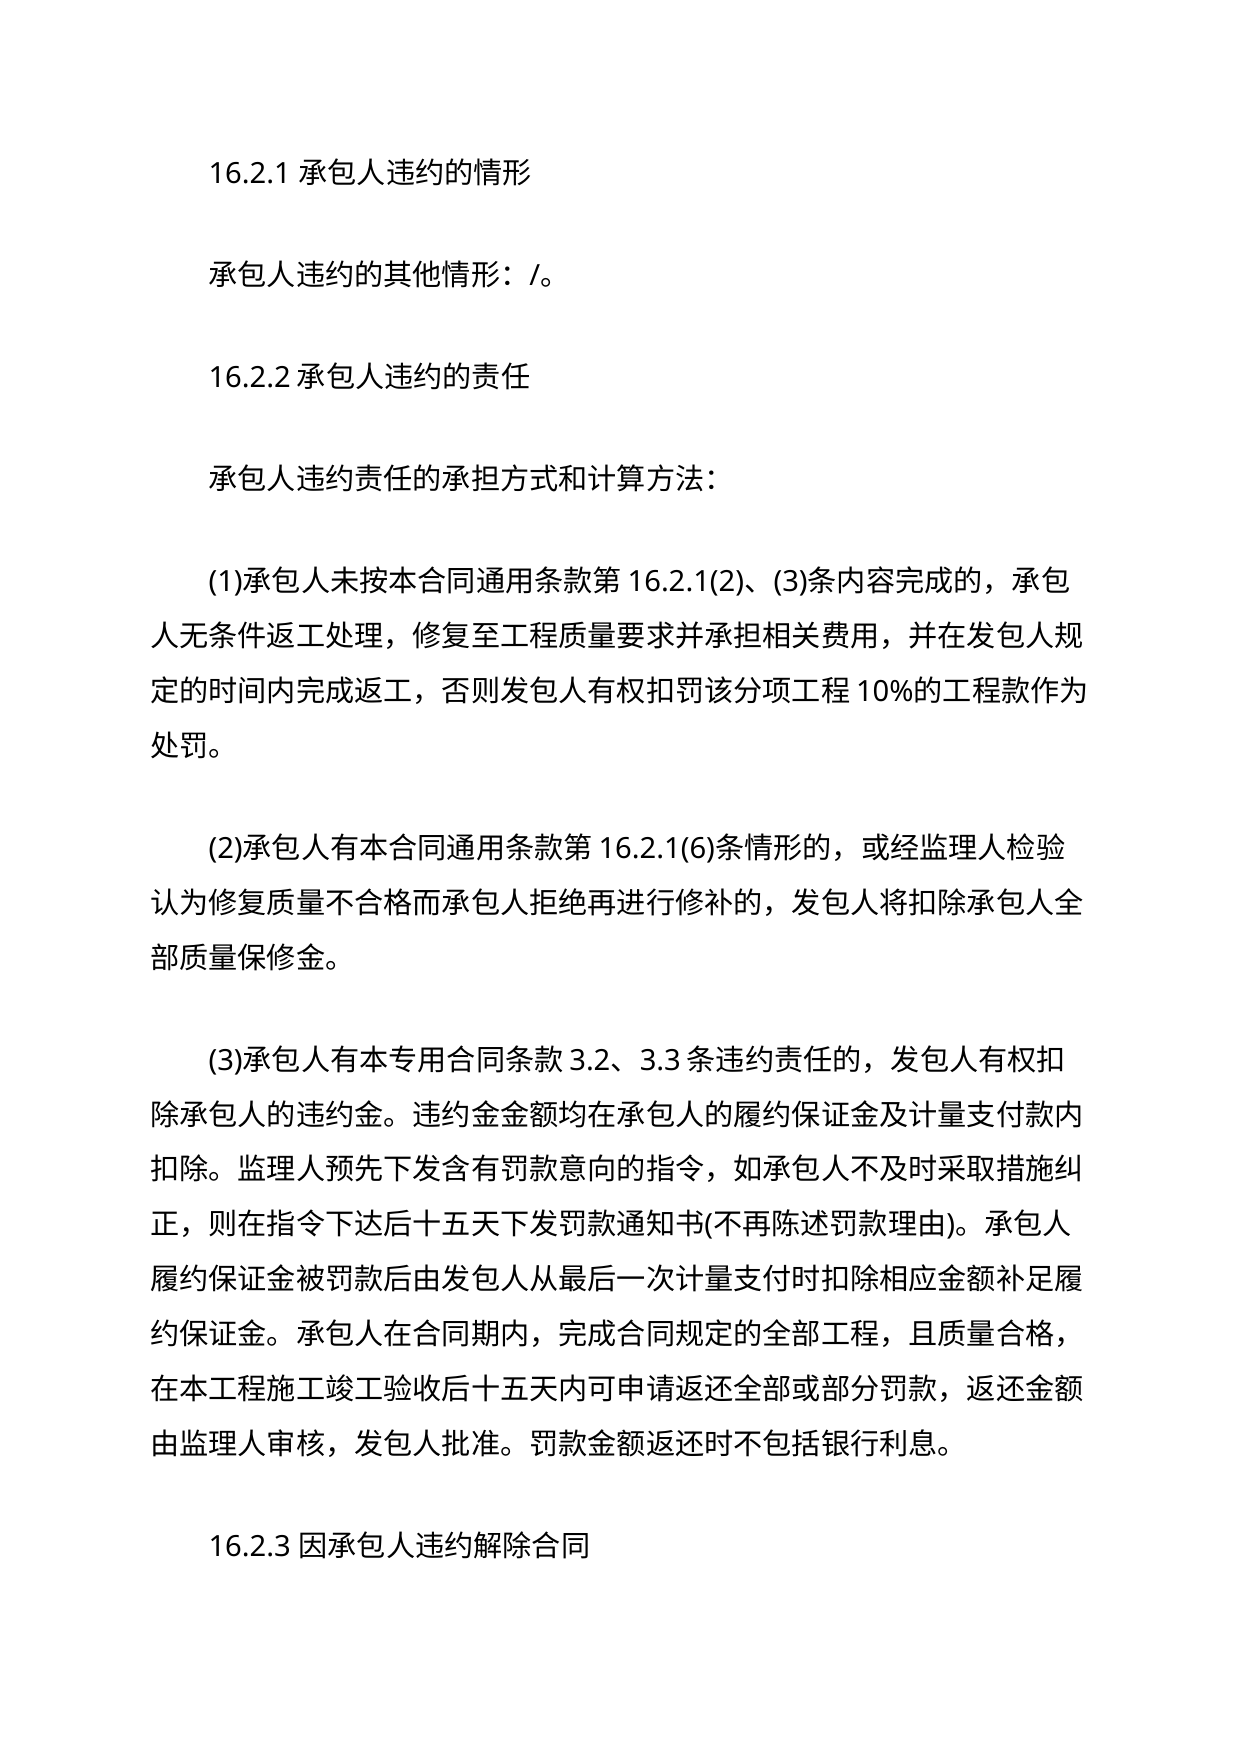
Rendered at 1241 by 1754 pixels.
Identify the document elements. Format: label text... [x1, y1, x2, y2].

text 承包人违约的其他情形：/。 [150, 252, 1090, 294]
text 16.2.1 承包人违约的情形 [150, 150, 1090, 192]
text 承包人违约责任的承担方式和计算方法： [150, 456, 1090, 498]
text 16.2.2承包人违约的责任 [150, 354, 1090, 396]
text (1)承包人未按本合同通用条款第16.2.1(2)、(3)条内容完成的，承包人无条件返工处理，修复至工程质量要求并承担相关费用，并在发包人规定的时间内完成返工，否则发包人有权扣罚该分项工程10%的工程款作为处罚。 [150, 558, 1090, 765]
text 16.2.3 因承包人违约解除合同 [150, 1522, 1090, 1565]
text (2)承包人有本合同通用条款第16.2.1(6)条情形的，或经监理人检验认为修复质量不合格而承包人拒绝再进行修补的，发包人将扣除承包人全部质量保修金。 [150, 824, 1090, 977]
text (3)承包人有本专用合同条款3.2、3.3条违约责任的，发包人有权扣除承包人的违约金。违约金金额均在承包人的履约保证金及计量支付款内扣除。监理人预先下发含有罚款意向的指令，如承包人不及时采取措施纠正，则在指令下达后十五天下发罚款通知书(不再陈述罚款理由)。承包人履约保证金被罚款后由发包人从最后一次计量支付时扣除相应金额补足履约保证金。承包人在合同期内，完成合同规定的全部工程，且质量合格，在本工程施工竣工验收后十五天内可申请返还全部或部分罚款，返还金额由监理人审核，发包人批准。罚款金额返还时不包括银行利息。 [150, 1036, 1090, 1463]
